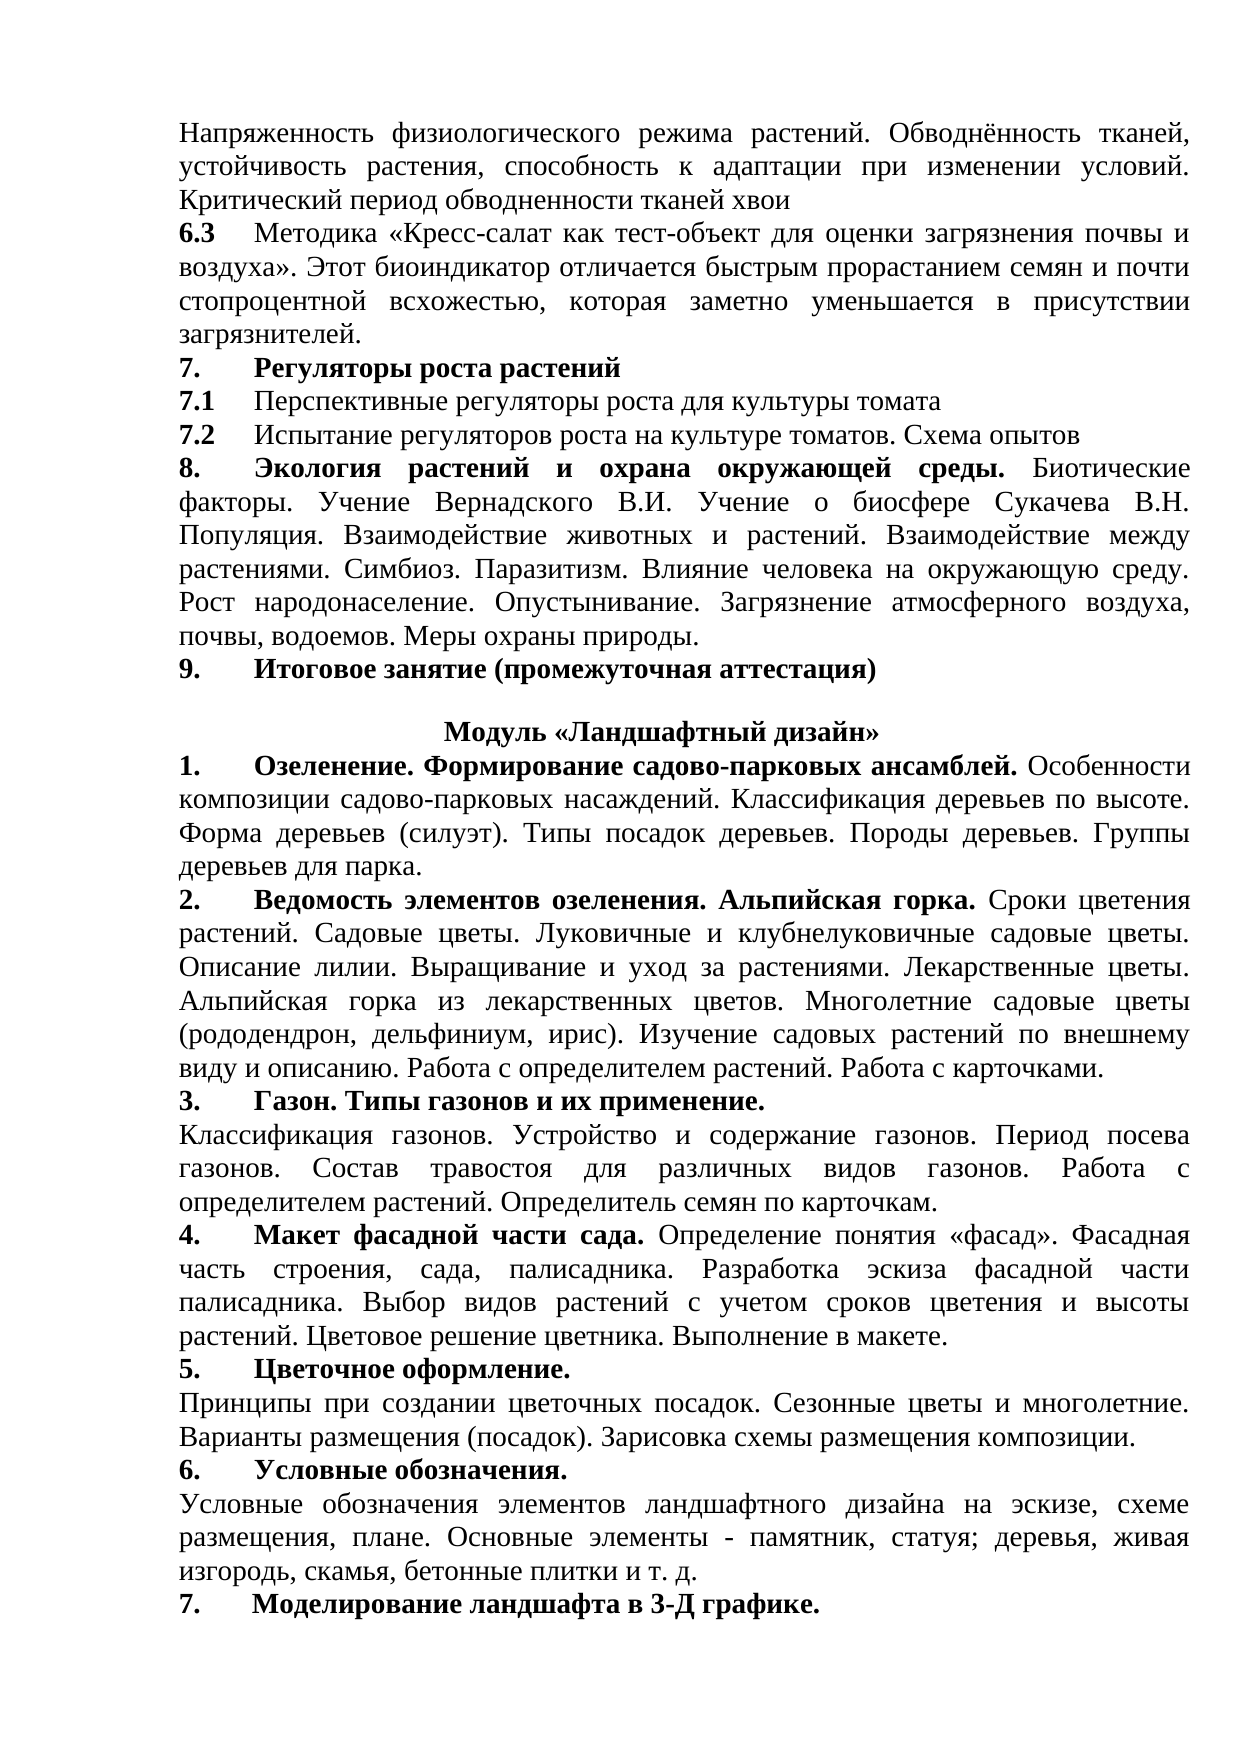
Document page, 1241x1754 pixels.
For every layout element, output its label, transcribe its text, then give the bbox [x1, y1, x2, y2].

text Модуль «Ландшафтный дизайн» [133, 714, 1191, 748]
list Испытание регуляторов роста на культуре томатов. Схема опытов [133, 417, 1191, 450]
list Регуляторы роста растений [133, 350, 1191, 383]
list Газон. Типы газонов и их применение. [133, 1083, 1191, 1117]
list Экология растений и охрана окружающей среды. Биотические факторы. Учение Вернадского В.И. Учение о биосфере Сукачева В.Н. Популяция. Взаимодействие животных и растений. Взаимодействие между растениями. Симбиоз. Паразитизм. Влияние человека на окружающую среду. Рост народонаселение. Опустынивание. Загрязнение атмосферного воздуха, почвы, водоемов. Меры охраны природы. [178, 450, 1191, 652]
list Макет фасадной части сада. Определение понятия «фасад». Фасадная часть строения, сада, палисадника. Разработка эскиза фасадной части палисадника. Выбор видов растений с учетом сроков цветения и высоты растений. Цветовое решение цветника. Выполнение в макете. [178, 1217, 1191, 1352]
list Перспективные регуляторы роста для культуры томата [133, 383, 1191, 417]
text Напряженность физиологического режима растений. Обводнённость тканей, устойчивость растения, способность к адаптации при изменении условий. Критический период обводненности тканей хвои [178, 115, 1191, 216]
list Методика «Кресс-салат как тест-объект для оценки загрязнения почвы и воздуха». Этот биоиндикатор отличается быстрым прорастанием семян и почти стопроцентной всхожестью, которая заметно уменьшается в присутствии загрязнителей. [178, 216, 1191, 350]
text Классификация газонов. Устройство и содержание газонов. Период посева газонов. Состав травостоя для различных видов газонов. Работа с определителем растений. Определитель семян по карточкам. [178, 1117, 1191, 1217]
list Озеленение. Формирование садово-парковых ансамблей. Особенности композиции садово-парковых насаждений. Классификация деревьев по высоте. Форма деревьев (силуэт). Типы посадок деревьев. Породы деревьев. Группы деревьев для парка. [178, 748, 1191, 882]
list Условные обозначения. [133, 1452, 1191, 1486]
list Итоговое занятие (промежуточная аттестация) [133, 652, 1191, 685]
list Цветочное оформление. [178, 1352, 1191, 1385]
list Ведомость элементов озеленения. Альпийская горка. Сроки цветения растений. Садовые цветы. Луковичные и клубнелуковичные садовые цветы. Описание лилии. Выращивание и уход за растениями. Лекарственные цветы. Альпийская горка из лекарственных цветов. Многолетние садовые цветы (рододендрон, дельфиниум, ирис). Изучение садовых растений по внешнему виду и описанию. Работа с определителем растений. Работа с карточками. [178, 882, 1191, 1083]
list Моделирование ландшафта в 3-Д графике. [178, 1586, 1191, 1620]
text Принципы при создании цветочных посадок. Сезонные цветы и многолетние. Варианты размещения (посадок). Зарисовка схемы размещения композиции. [178, 1385, 1191, 1452]
text Условные обозначения элементов ландшафтного дизайна на эскизе, схеме размещения, плане. Основные элементы - памятник, статуя; деревья, живая изгородь, скамья, бетонные плитки и т. д. [178, 1486, 1191, 1586]
